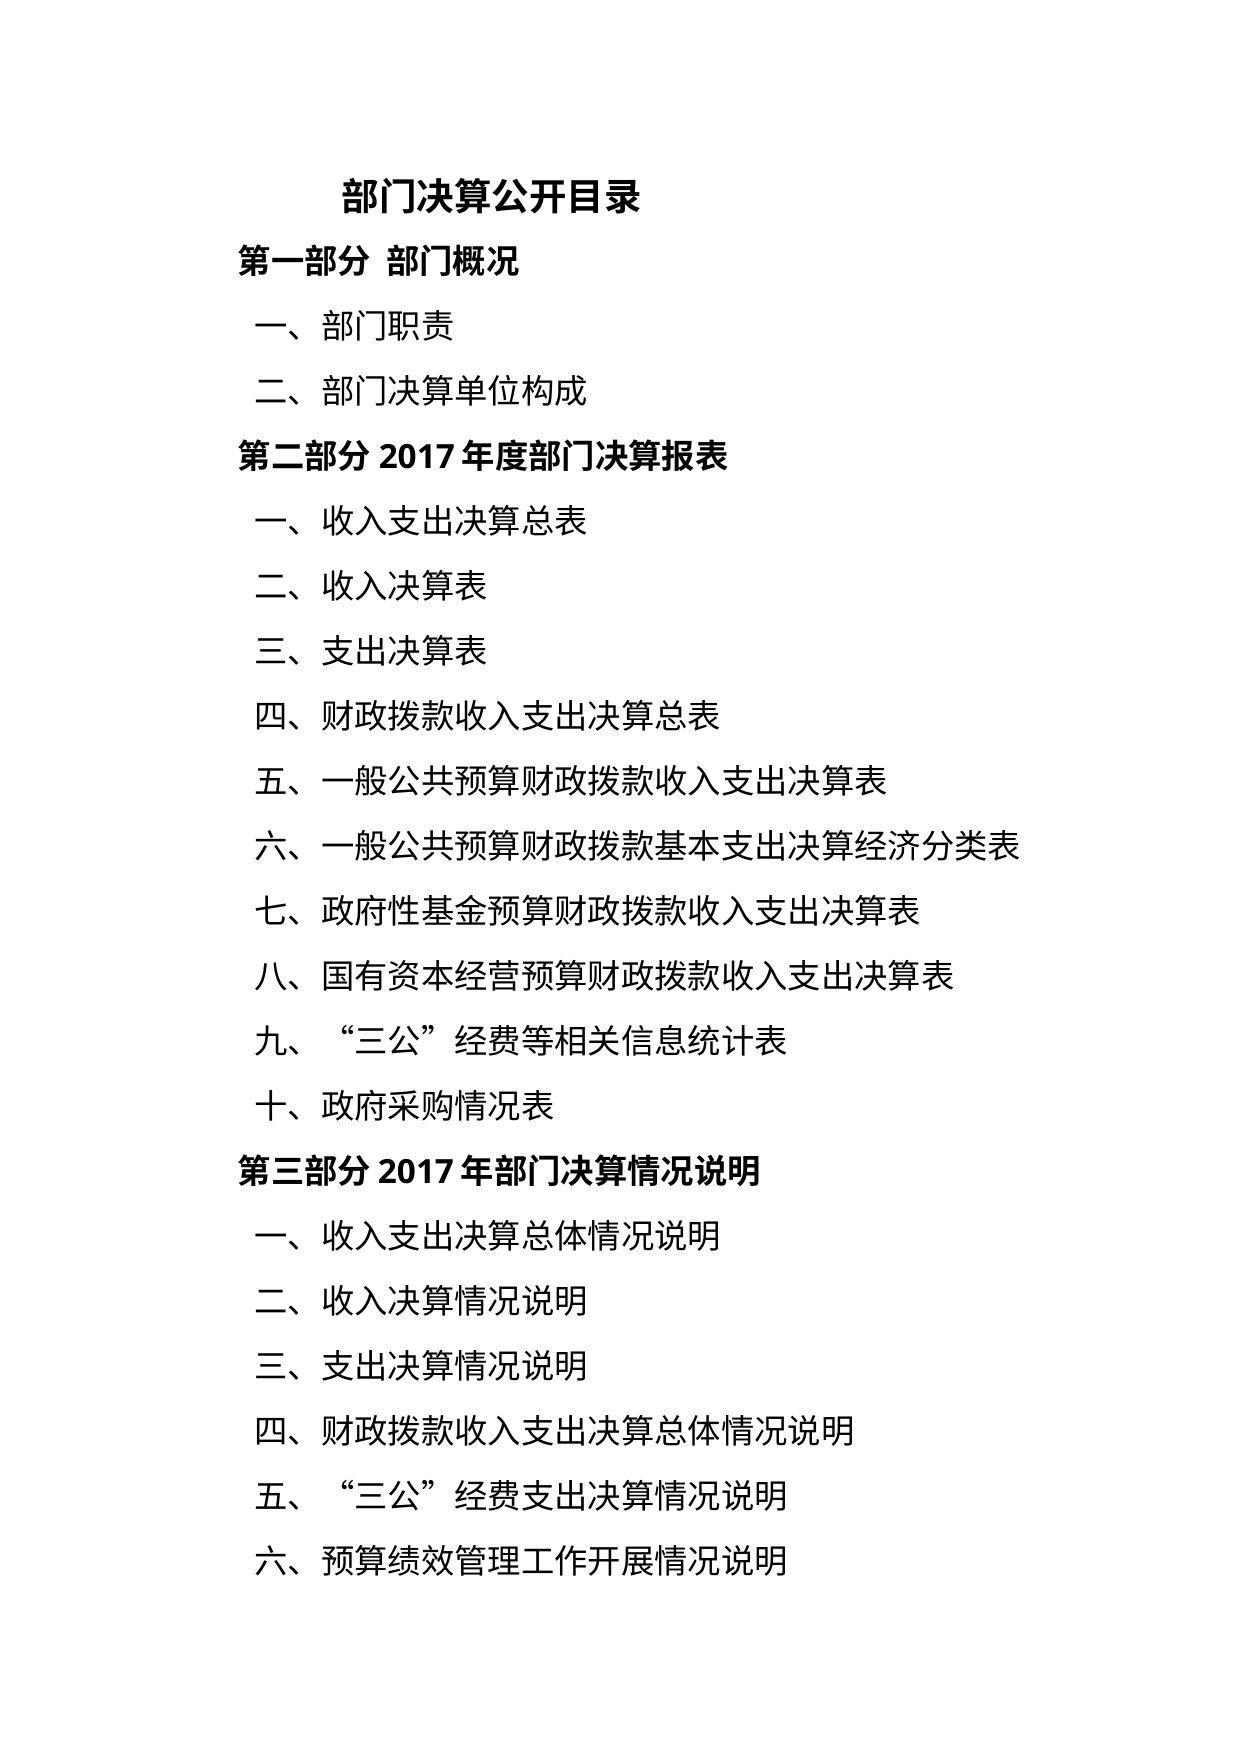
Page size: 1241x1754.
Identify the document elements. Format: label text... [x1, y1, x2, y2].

text 四、财政拨款收入支出决算总表 [187, 682, 1053, 747]
text 部门决算公开目录 [187, 162, 1053, 227]
text 八、国有资本经营预算财政拨款收入支出决算表 [187, 942, 1053, 1007]
text 二、收入决算情况说明 [187, 1267, 1053, 1332]
text 五、“三公”经费支出决算情况说明 [187, 1462, 1053, 1527]
text 二、部门决算单位构成 [187, 357, 1053, 422]
text 第三部分2017年部门决算情况说明 [187, 1137, 1053, 1202]
text 一、部门职责 [187, 292, 1053, 357]
text 一、收入支出决算总表 [187, 487, 1053, 552]
text 六、预算绩效管理工作开展情况说明 [187, 1527, 1053, 1592]
text 第二部分 2017年度部门决算报表 [187, 422, 1053, 487]
text 七、政府性基金预算财政拨款收入支出决算表 [187, 877, 1053, 942]
text 九、“三公”经费等相关信息统计表 [187, 1007, 1053, 1072]
text 第一部分 部门概况 [187, 227, 1053, 292]
text 二、收入决算表 [187, 552, 1053, 617]
text 四、财政拨款收入支出决算总体情况说明 [187, 1397, 1053, 1462]
text 六、一般公共预算财政拨款基本支出决算经济分类表 [187, 812, 1053, 877]
text 五、一般公共预算财政拨款收入支出决算表 [187, 747, 1053, 812]
text 一、收入支出决算总体情况说明 [187, 1202, 1053, 1267]
text 三、支出决算情况说明 [187, 1332, 1053, 1397]
text 三、支出决算表 [187, 617, 1053, 682]
text 十、政府采购情况表 [187, 1072, 1053, 1137]
